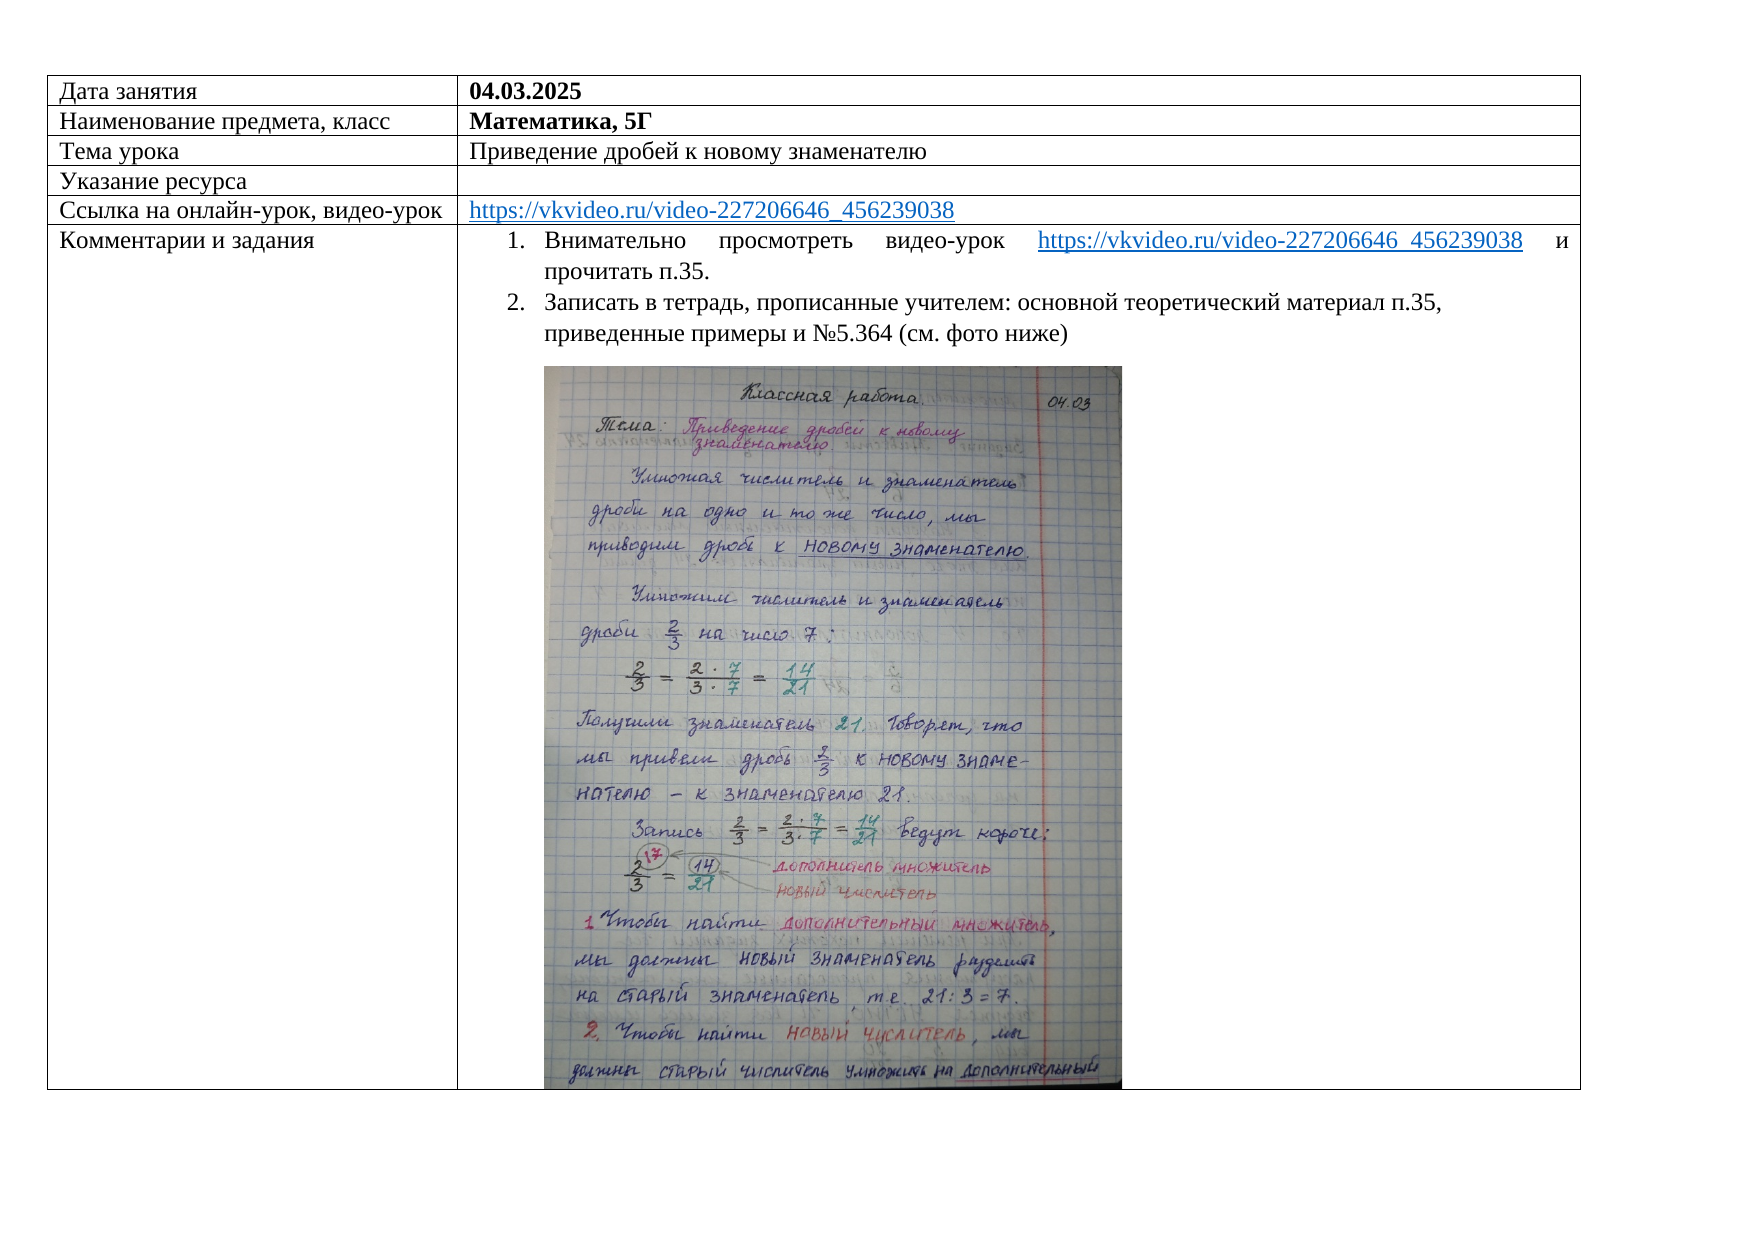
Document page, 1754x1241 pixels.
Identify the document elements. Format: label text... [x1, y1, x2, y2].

table_cell https://vkvideo.ru/video-227206646_456239038 [458, 196, 1580, 224]
table_header Дата занятия [48, 76, 457, 105]
table_cell [458, 166, 1580, 194]
picture [544, 366, 1123, 1089]
table_cell Ссылка на онлайн-урок, видео-урок [48, 196, 457, 224]
table_cell Приведение дробей к новому знаменателю [458, 136, 1580, 165]
table_cell Указание ресурса [48, 166, 457, 194]
table_header 04.03.2025 [458, 76, 1580, 105]
table_cell Математика, 5Г [458, 106, 1580, 135]
table_cell Наименование предмета, класс [48, 106, 457, 135]
table_cell Тема урока [48, 136, 457, 165]
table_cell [48, 225, 457, 1089]
